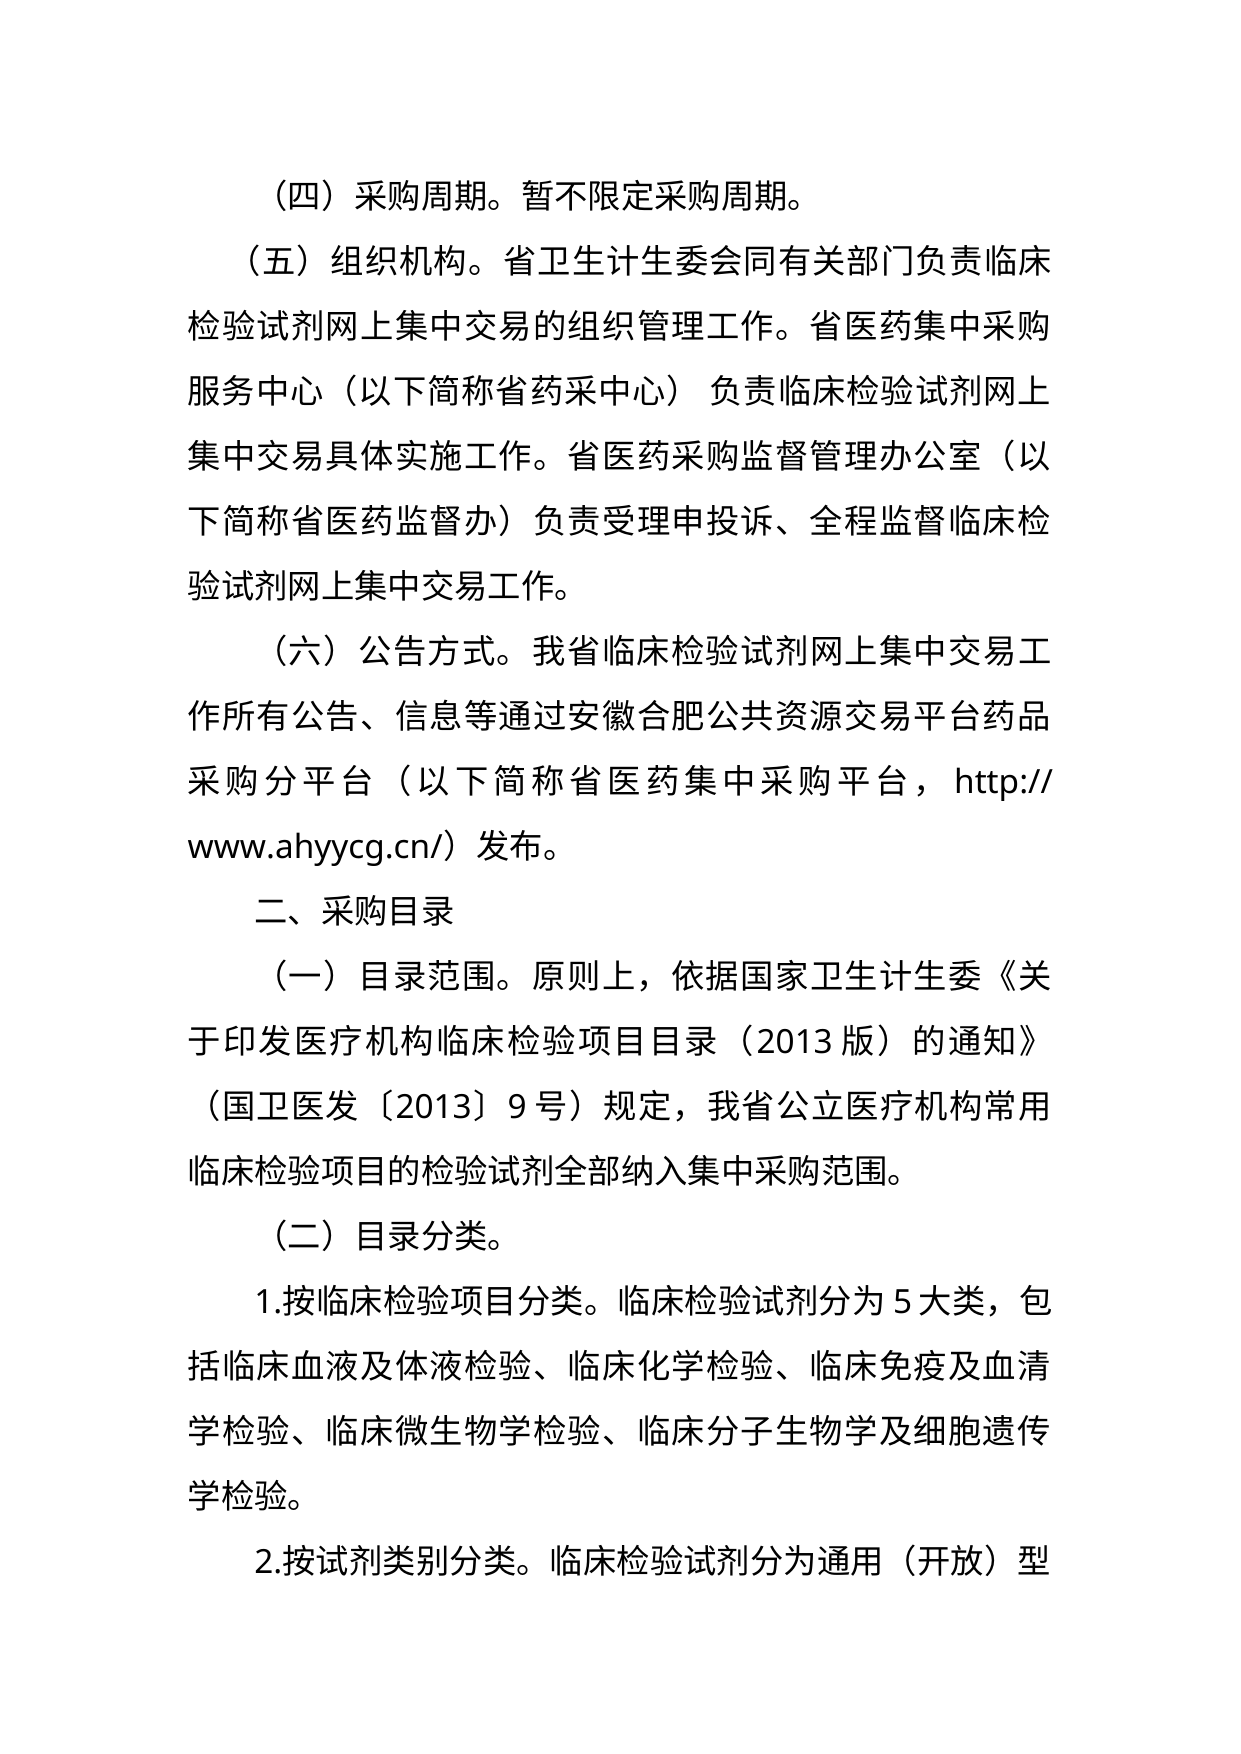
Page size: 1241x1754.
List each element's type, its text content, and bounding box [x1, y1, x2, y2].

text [187, 1527, 1053, 1592]
text （六）公告方式。我省临床检验试剂网上集中交易工作所有公告、信息等通过安徽合肥公共资源交易平台药品采购分平台（以下简称省医药集中采购平台，http://www.ahyycg.cn/）发布。 [187, 617, 1053, 877]
text 二、采购目录 [187, 877, 1053, 942]
text （五）组织机构。省卫生计生委会同有关部门负责临床检验试剂网上集中交易的组织管理工作。省医药集中采购服务中心（以下简称省药采中心） 负责临床检验试剂网上集中交易具体实施工作。省医药采购监督管理办公室（以下简称省医药监督办）负责受理申投诉、全程监督临床检验试剂网上集中交易工作。 [187, 227, 1053, 617]
text （四）采购周期。暂不限定采购周期。 [187, 162, 1053, 227]
text 1.按临床检验项目分类。临床检验试剂分为5大类，包括临床血液及体液检验、临床化学检验、临床免疫及血清学检验、临床微生物学检验、临床分子生物学及细胞遗传学检验。 [187, 1267, 1053, 1527]
text （一）目录范围。原则上，依据国家卫生计生委《关于印发医疗机构临床检验项目目录（2013版）的通知》（国卫医发〔2013〕9号）规定，我省公立医疗机构常用临床检验项目的检验试剂全部纳入集中采购范围。 [187, 942, 1053, 1202]
text （二）目录分类。 [187, 1202, 1053, 1267]
